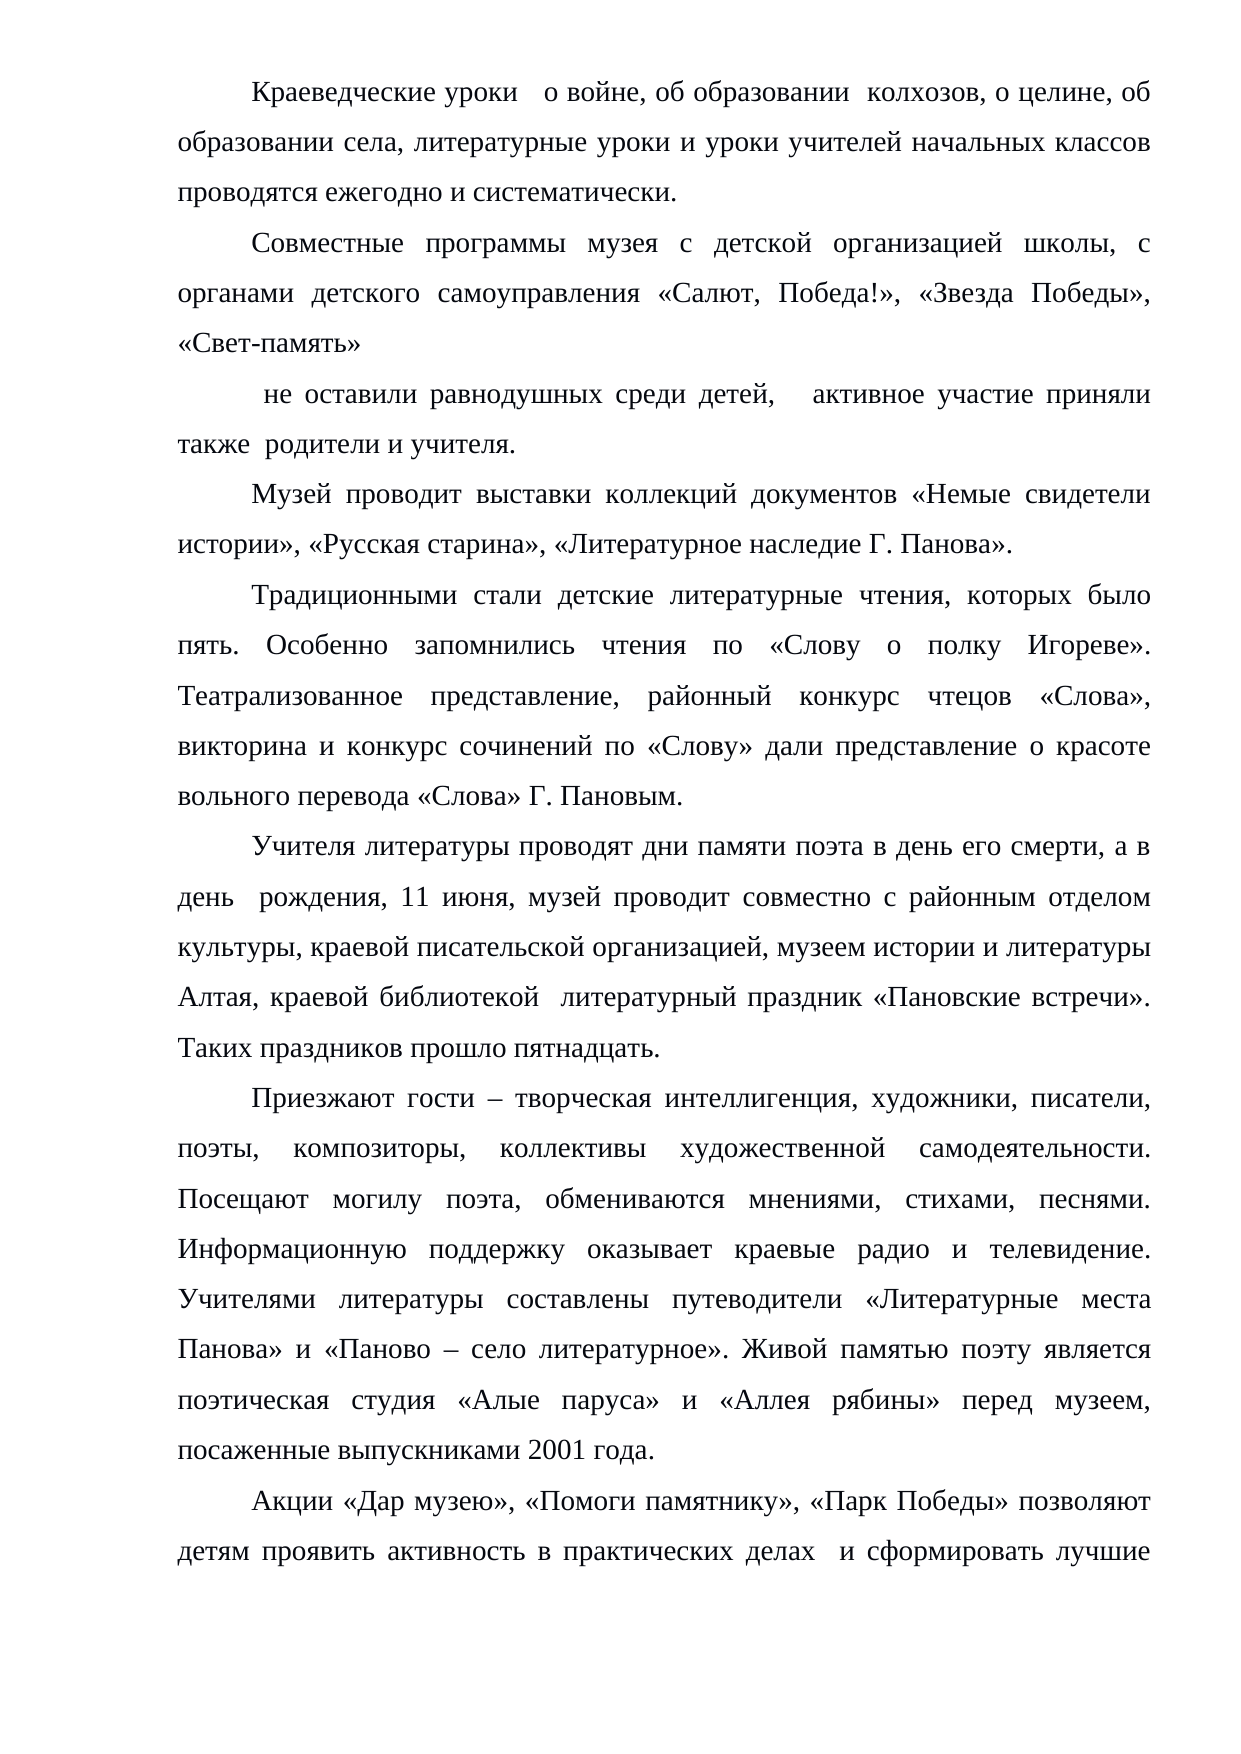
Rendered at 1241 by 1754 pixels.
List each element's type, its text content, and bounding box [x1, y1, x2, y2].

title Краеведческие уроки о войне, об образовании колхозов, о целине, об образовании села, литературные уроки и уроки учителей начальных классов проводятся ежегодно и систематически. [177, 74, 1152, 208]
title Учителя литературы проводят дни памяти поэта в день его смерти, а в день рождения, 11 июня, музей проводит совместно с районным отделом культуры, краевой писательской организацией, музеем истории и литературы Алтая, краевой библиотекой литературный праздник «Пановские встречи». Таких праздников прошло пятнадцать. [177, 828, 1152, 1063]
title Музей проводит выставки коллекций документов «Немые свидетели истории», «Русская старина», «Литературное наследие Г. Панова». [177, 476, 1152, 560]
title Совместные программы музея с детской организацией школы, с органами детского самоуправления «Салют, Победа!», «Звезда Победы», «Свет-память» [177, 225, 1152, 359]
title не оставили равнодушных среди детей, активное участие приняли также родители и учителя. [177, 376, 1152, 459]
title Приезжают гости – творческая интеллигенция, художники, писатели, поэты, композиторы, коллективы художественной самодеятельности. Посещают могилу поэта, обмениваются мнениями, стихами, песнями. Информационную поддержку оказывает краевые радио и телевидение. Учителями литературы составлены путеводители «Литературные места Панова» и «Паново – село литературное». Живой памятью поэту является поэтическая студия «Алые паруса» и «Аллея рябины» перед музеем, посаженные выпускниками 2001 года. [177, 1080, 1152, 1466]
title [177, 1483, 1152, 1566]
title Традиционными стали детские литературные чтения, которых было пять. Особенно запомнились чтения по «Слову о полку Игореве». Театрализованное представление, районный конкурс чтецов «Слова», викторина и конкурс сочинений по «Слову» дали представление о красоте вольного перевода «Слова» Г. Пановым. [177, 577, 1152, 812]
